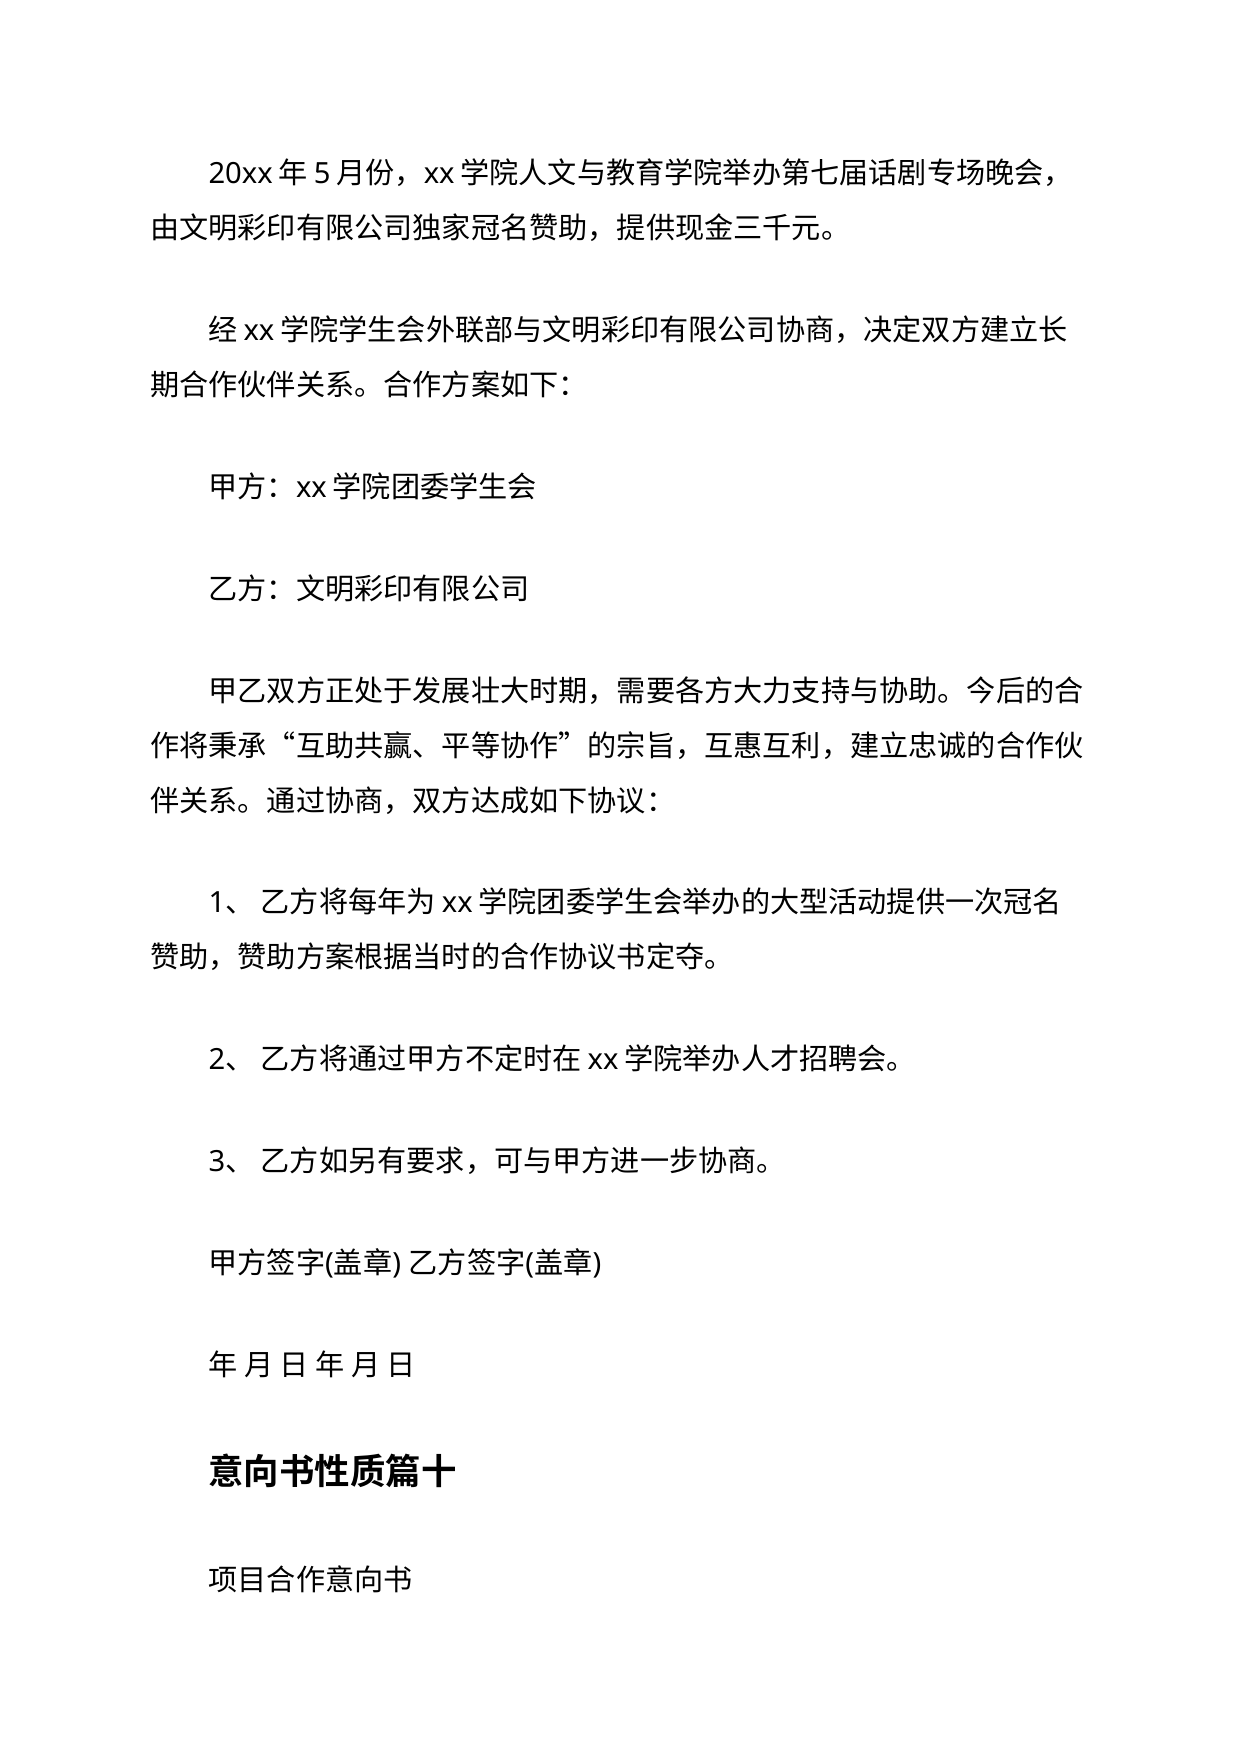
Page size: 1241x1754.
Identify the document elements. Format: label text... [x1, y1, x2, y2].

text 2、 乙方将通过甲方不定时在xx学院举办人才招聘会。 [150, 1036, 1090, 1078]
text 意向书性质篇十 [150, 1443, 1090, 1494]
text 经xx学院学生会外联部与文明彩印有限公司协商，决定双方建立长期合作伙伴关系。合作方案如下： [150, 307, 1090, 404]
text 甲方：xx学院团委学生会 [150, 463, 1090, 506]
text 项目合作意向书 [150, 1557, 1090, 1599]
text 甲方签字(盖章) 乙方签字(盖章) [150, 1239, 1090, 1282]
text 乙方：文明彩印有限公司 [150, 566, 1090, 608]
text 3、 乙方如另有要求，可与甲方进一步协商。 [150, 1138, 1090, 1180]
text 1、 乙方将每年为xx学院团委学生会举办的大型活动提供一次冠名赞助，赞助方案根据当时的合作协议书定夺。 [150, 879, 1090, 976]
text 20xx年5月份，xx学院人文与教育学院举办第七届话剧专场晚会，由文明彩印有限公司独家冠名赞助，提供现金三千元。 [150, 150, 1090, 247]
text 甲乙双方正处于发展壮大时期，需要各方大力支持与协助。今后的合作将秉承“互助共赢、平等协作”的宗旨，互惠互利，建立忠诚的合作伙伴关系。通过协商，双方达成如下协议： [150, 667, 1090, 819]
text 年 月 日 年 月 日 [150, 1342, 1090, 1384]
